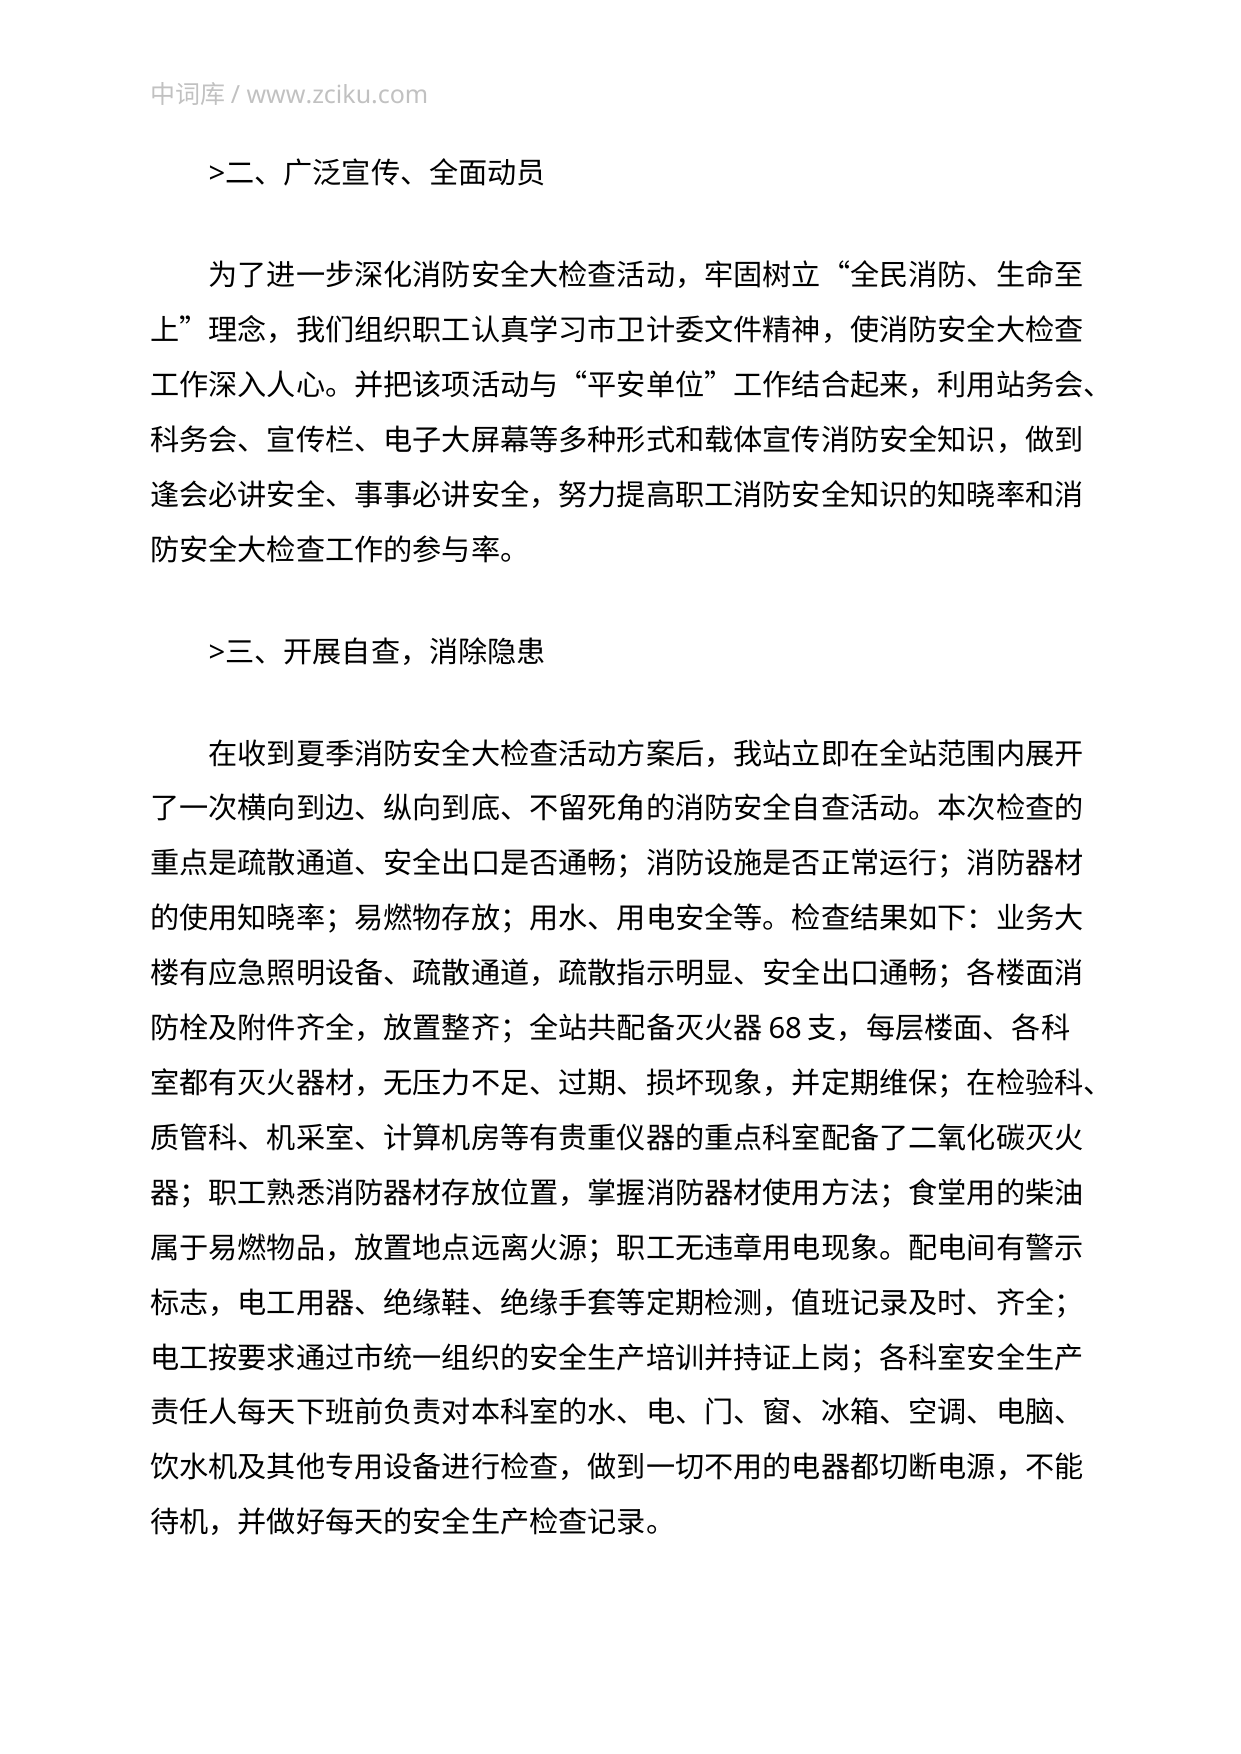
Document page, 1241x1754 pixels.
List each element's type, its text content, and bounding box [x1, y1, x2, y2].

text 在收到夏季消防安全大检查活动方案后，我站立即在全站范围内展开了一次横向到边、纵向到底、不留死角的消防安全自查活动。本次检查的重点是疏散通道、安全出口是否通畅；消防设施是否正常运行；消防器材的使用知晓率；易燃物存放；用水、用电安全等。检查结果如下：业务大楼有应急照明设备、疏散通道，疏散指示明显、安全出口通畅；各楼面消防栓及附件齐全，放置整齐；全站共配备灭火器68支，每层楼面、各科室都有灭火器材，无压力不足、过期、损坏现象，并定期维保；在检验科、质管科、机采室、计算机房等有贵重仪器的重点科室配备了二氧化碳灭火器；职工熟悉消防器材存放位置，掌握消防器材使用方法；食堂用的柴油属于易燃物品，放置地点远离火源；职工无违章用电现象。配电间有警示标志，电工用器、绝缘鞋、绝缘手套等定期检测，值班记录及时、齐全；电工按要求通过市统一组织的安全生产培训并持证上岗；各科室安全生产责任人每天下班前负责对本科室的水、电、门、窗、冰箱、空调、电脑、饮水机及其他专用设备进行检查，做到一切不用的电器都切断电源，不能待机，并做好每天的安全生产检查记录。 [150, 730, 1090, 1541]
text 为了进一步深化消防安全大检查活动，牢固树立“全民消防、生命至上”理念，我们组织职工认真学习市卫计委文件精神，使消防安全大检查工作深入人心。并把该项活动与“平安单位”工作结合起来，利用站务会、科务会、宣传栏、电子大屏幕等多种形式和载体宣传消防安全知识，做到逢会必讲安全、事事必讲安全，努力提高职工消防安全知识的知晓率和消防安全大检查工作的参与率。 [150, 252, 1090, 569]
text >三、开展自查，消除隐患 [150, 628, 1090, 671]
text >二、广泛宣传、全面动员 [150, 150, 1090, 192]
